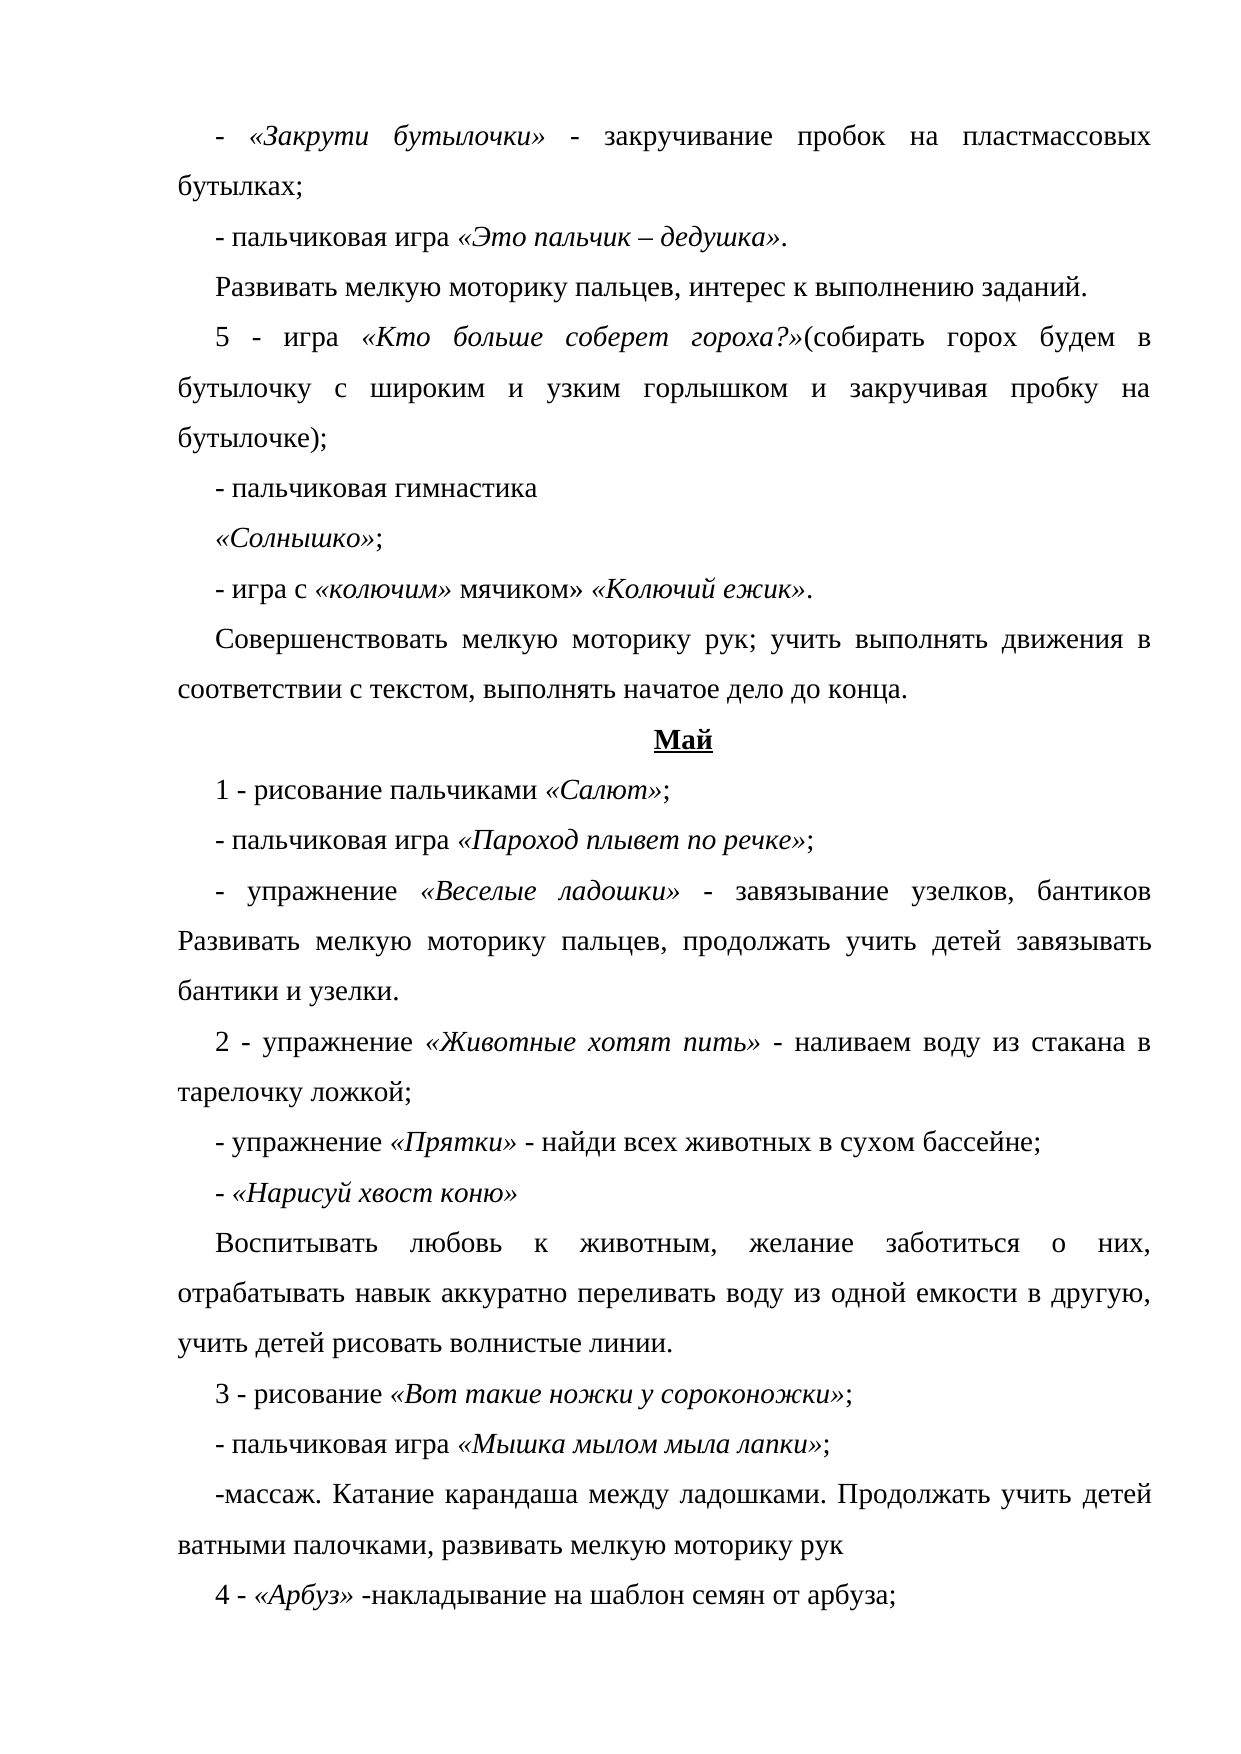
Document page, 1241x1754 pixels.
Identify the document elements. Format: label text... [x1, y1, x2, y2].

text -массаж. Катание карандаша между ладошками. Продолжать учить детей ватными палочками, развивать мелкую моторику рук [177, 1477, 1152, 1560]
text Воспитывать любовь к животным, желание заботиться о них, отрабатывать навык аккуратно переливать воду из одной емкости в другую, учить детей рисовать волнистые линии. [177, 1225, 1152, 1359]
text - упражнение «Веселые ладошки» - завязывание узелков, бантиков Развивать мелкую моторику пальцев, продолжать учить детей завязывать бантики и узелки. [177, 873, 1152, 1007]
text 2 - упражнение «Животные хотят пить» - наливаем воду из стакана в тарелочку ложкой; [177, 1024, 1152, 1108]
text Май [177, 722, 1152, 755]
text 4 - «Арбуз» -накладывание на шаблон семян от арбуза; [177, 1577, 1152, 1611]
text - пальчиковая гимнастика [177, 470, 1152, 504]
text Совершенствовать мелкую моторику рук; учить выполнять движения в соответствии с текстом, выполнять начатое дело до конца. [177, 621, 1152, 705]
text 1 - рисование пальчиками «Салют»; [177, 772, 1152, 806]
text «Солнышко»; [177, 521, 1152, 554]
text 5 - игра «Кто больше соберет гороха?»(собирать горох будем в бутылочку с широким и узким горлышком и закручивая пробку на бутылочке); [177, 319, 1152, 453]
text - упражнение «Прятки» - найди всех животных в сухом бассейне; [177, 1124, 1152, 1158]
text - пальчиковая игра «Мышка мылом мыла лапки»; [177, 1426, 1152, 1460]
text - «Нарисуй хвост коню» [177, 1175, 1152, 1208]
text Развивать мелкую моторику пальцев, интерес к выполнению заданий. [177, 269, 1152, 303]
text 3 - рисование «Вот такие ножки у сороконожки»; [177, 1376, 1152, 1409]
text - «Закрути бутылочки» - закручивание пробок на пластмассовых бутылках; [177, 118, 1152, 202]
text - пальчиковая игра «Это пальчик – дедушка». [177, 219, 1152, 252]
text - игра с «колючим» мячиком» «Колючий ежик». [177, 571, 1152, 604]
text - пальчиковая игра «Пароход плывет по речке»; [177, 822, 1152, 856]
